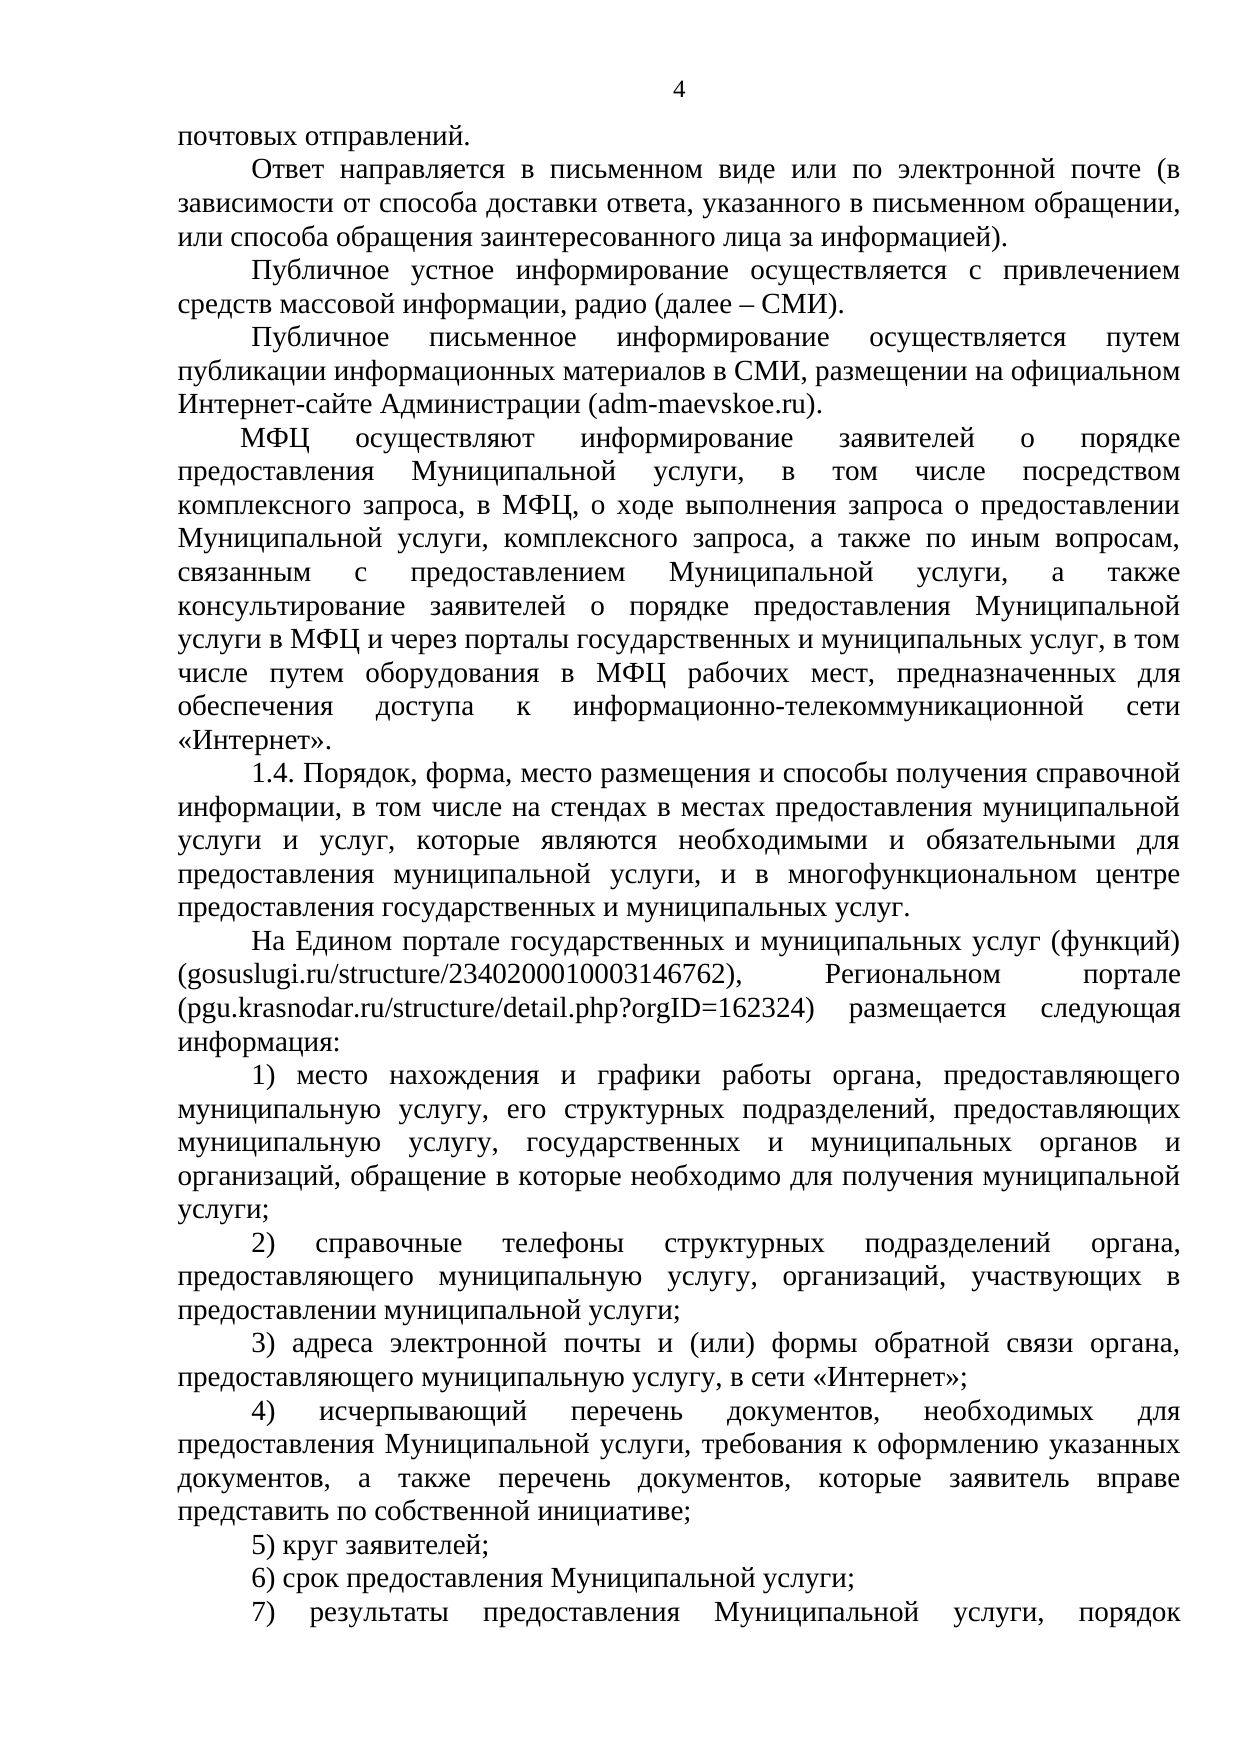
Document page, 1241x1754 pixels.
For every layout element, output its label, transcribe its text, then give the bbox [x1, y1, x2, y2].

text 3) адреса электронной почты и (или) формы обратной связи органа, предоставляющего муниципальную услугу, в сети «Интернет»; [177, 1326, 1181, 1393]
text 5) круг заявителей; [177, 1527, 1181, 1560]
text МФЦ осуществляют информирование заявителей о порядке предоставления Муниципальной услуги, в том числе посредством комплексного запроса, в МФЦ, о ходе выполнения запроса о предоставлении Муниципальной услуги, комплексного запроса, а также по иным вопросам, связанным с предоставлением Муниципальной услуги, а также консультирование заявителей о порядке предоставления Муниципальной услуги в МФЦ и через порталы государственных и муниципальных услуг, в том числе путем оборудования в МФЦ рабочих мест, предназначенных для обеспечения доступа к информационно-телекоммуникационной сети «Интернет». [177, 420, 1181, 755]
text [177, 1594, 1181, 1627]
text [177, 118, 1181, 152]
text Публичное письменное информирование осуществляется путем публикации информационных материалов в СМИ, размещении на официальном Интернет-сайте Администрации (adm-maevskoe.ru). [177, 319, 1181, 420]
text Ответ направляется в письменном виде или по электронной почте (в зависимости от способа доставки ответа, указанного в письменном обращении, или способа обращения заинтересованного лица за информацией). [177, 152, 1181, 252]
text 6) срок предоставления Муниципальной услуги; [177, 1560, 1181, 1594]
text 1) место нахождения и графики работы органа, предоставляющего муниципальную услугу, его структурных подразделений, предоставляющих муниципальную услугу, государственных и муниципальных органов и организаций, обращение в которые необходимо для получения муниципальной услуги; [177, 1057, 1181, 1225]
text 1.4. Порядок, форма, место размещения и способы получения справочной информации, в том числе на стендах в местах предоставления муниципальной услуги и услуг, которые являются необходимыми и обязательными для предоставления муниципальной услуги, и в многофункциональном центре предоставления государственных и муниципальных услуг. [177, 755, 1181, 923]
text На Едином портале государственных и муниципальных услуг (функций) (gosuslugi.ru/structure/2340200010003146762), Региональном портале (pgu.krasnodar.ru/structure/detail.php?orgID=162324) размещается следующая информация: [177, 923, 1181, 1057]
text 2) справочные телефоны структурных подразделений органа, предоставляющего муниципальную услугу, организаций, участвующих в предоставлении муниципальной услуги; [177, 1225, 1181, 1326]
text 4) исчерпывающий перечень документов, необходимых для предоставления Муниципальной услуги, требования к оформлению указанных документов, а также перечень документов, которые заявитель вправе представить по собственной инициативе; [177, 1393, 1181, 1527]
text Публичное устное информирование осуществляется с привлечением средств массовой информации, радио (далее – СМИ). [177, 252, 1181, 319]
